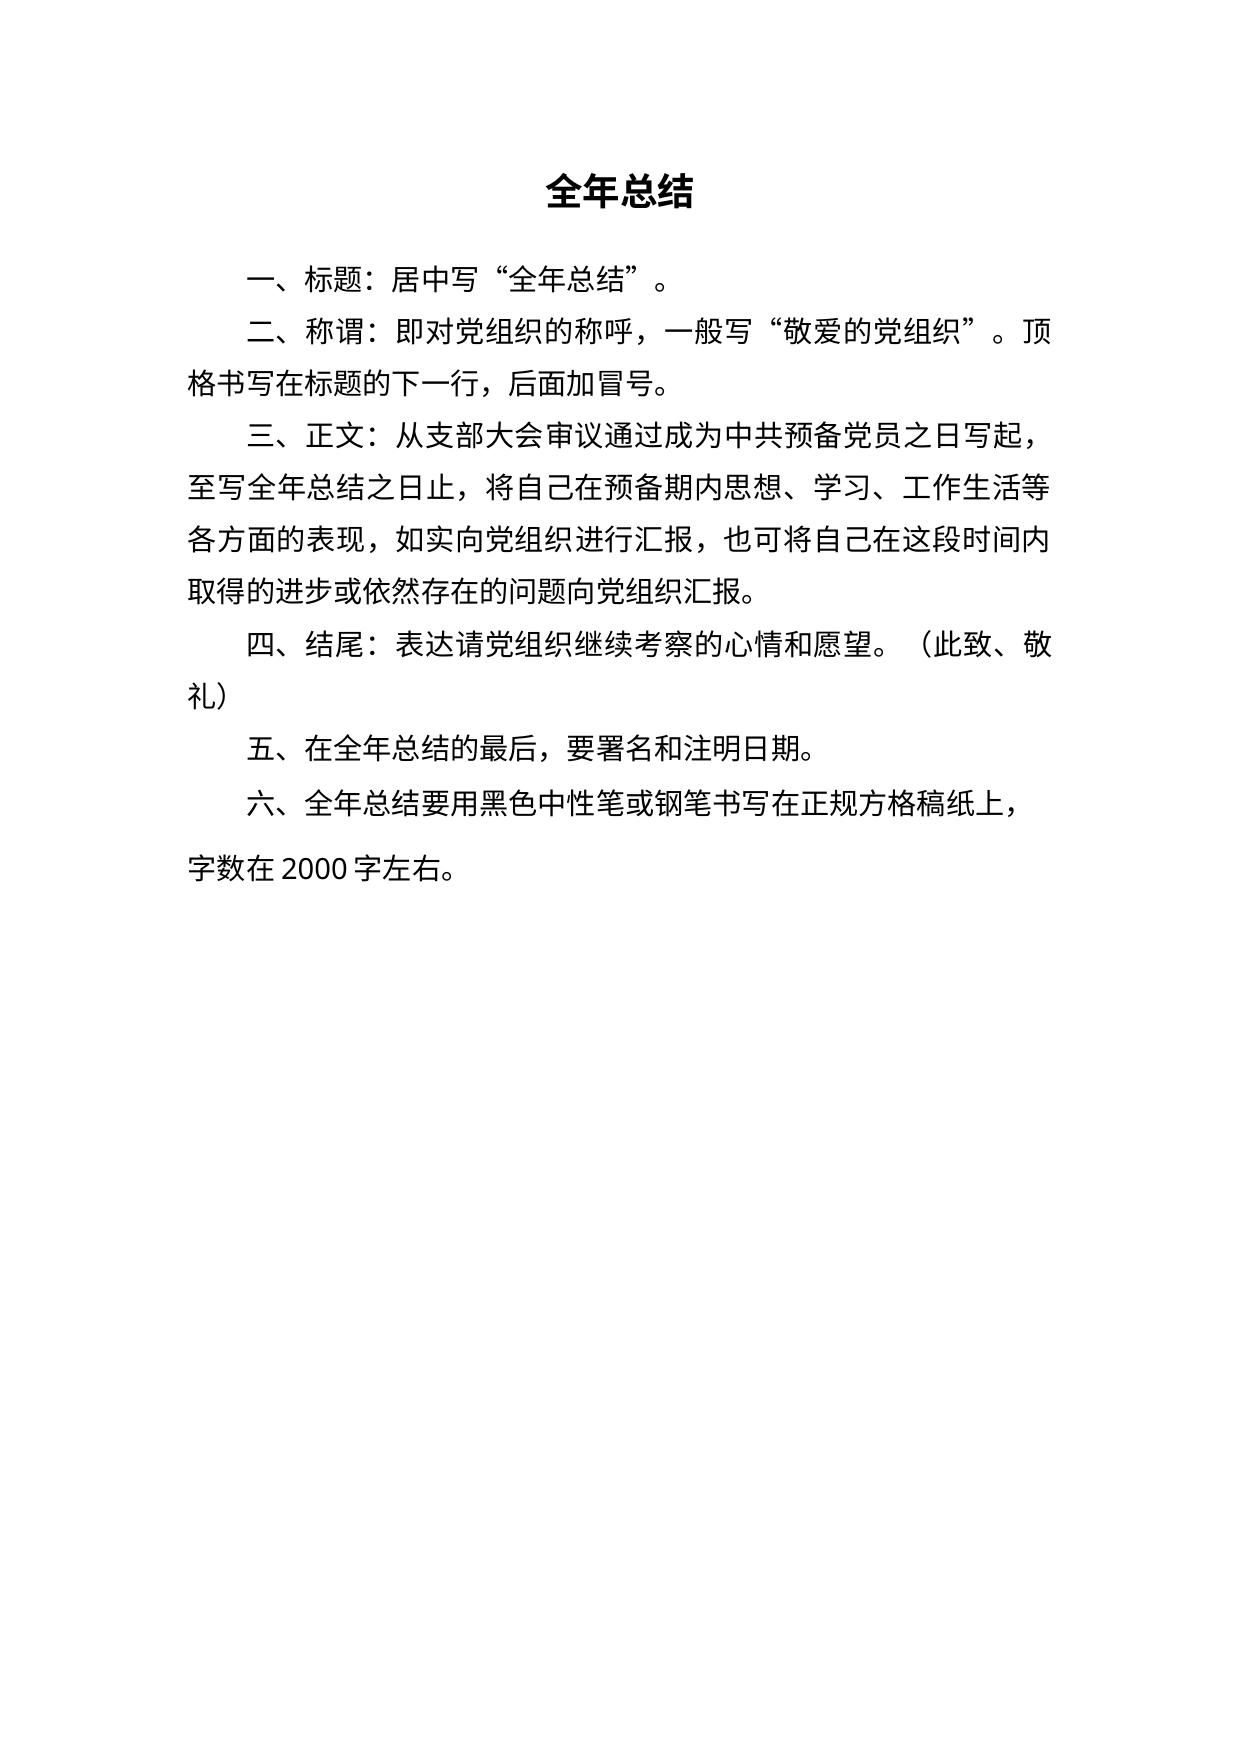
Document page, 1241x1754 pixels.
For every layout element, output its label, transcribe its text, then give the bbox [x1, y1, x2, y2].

text 六、全年总结要用黑色中性笔或钢笔书写在正规方格稿纸上，字数在2000字左右。 [187, 769, 1053, 899]
text 四、结尾：表达请党组织继续考察的心情和愿望。（此致、敬礼） [187, 613, 1053, 717]
text 二、称谓：即对党组织的称呼，一般写“敬爱的党组织”。顶格书写在标题的下一行，后面加冒号。 [187, 301, 1053, 405]
text 全年总结 [187, 162, 1053, 216]
text 三、正文：从支部大会审议通过成为中共预备党员之日写起，至写全年总结之日止，将自己在预备期内思想、学习、工作生活等各方面的表现，如实向党组织进行汇报，也可将自己在这段时间内取得的进步或依然存在的问题向党组织汇报。 [187, 405, 1053, 613]
text 五、在全年总结的最后，要署名和注明日期。 [187, 717, 1053, 769]
text 一、标题：居中写“全年总结”。 [187, 249, 1053, 301]
